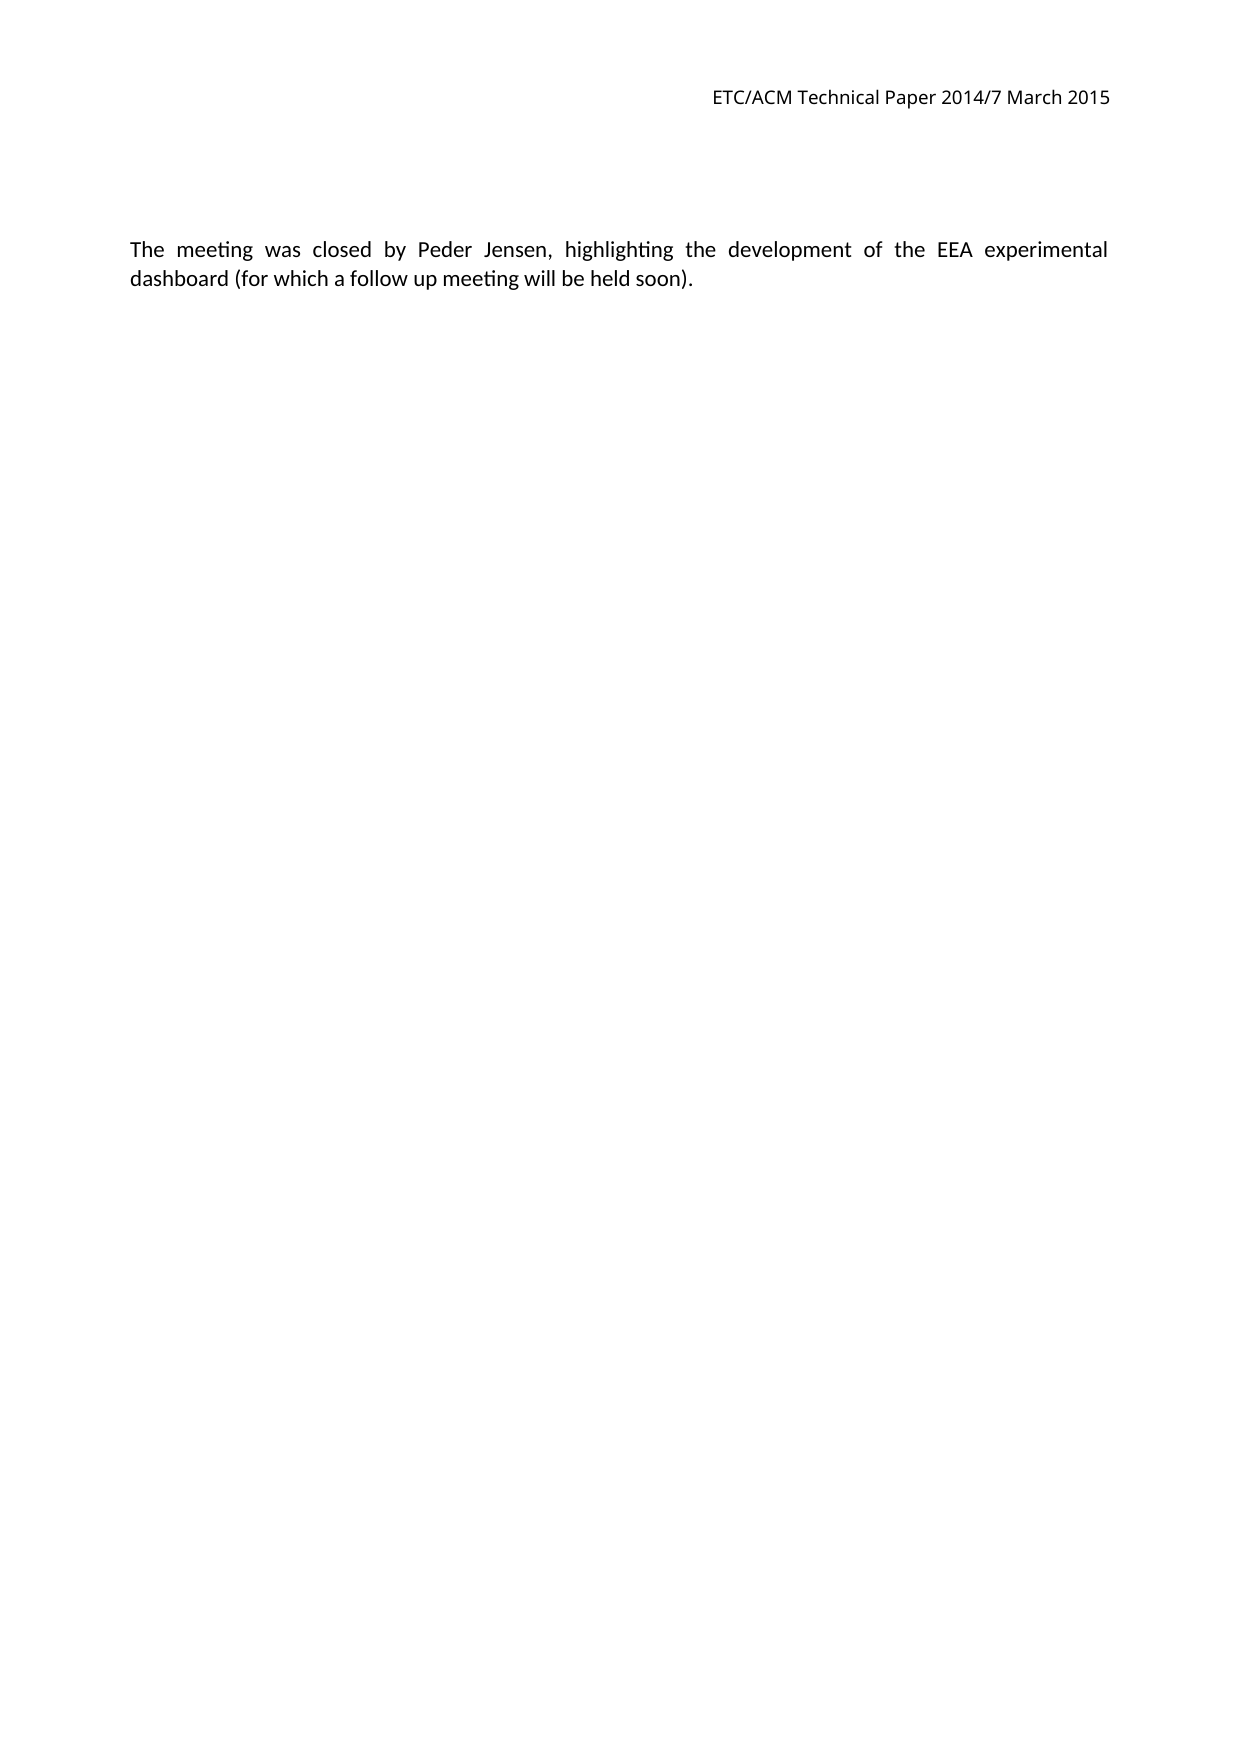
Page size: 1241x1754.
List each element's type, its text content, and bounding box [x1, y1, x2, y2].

text The meeting was closed by Peder Jensen, highlighting the development of the EEA experimental dashboard (for which a follow up meeting will be held soon). [130, 236, 1110, 292]
